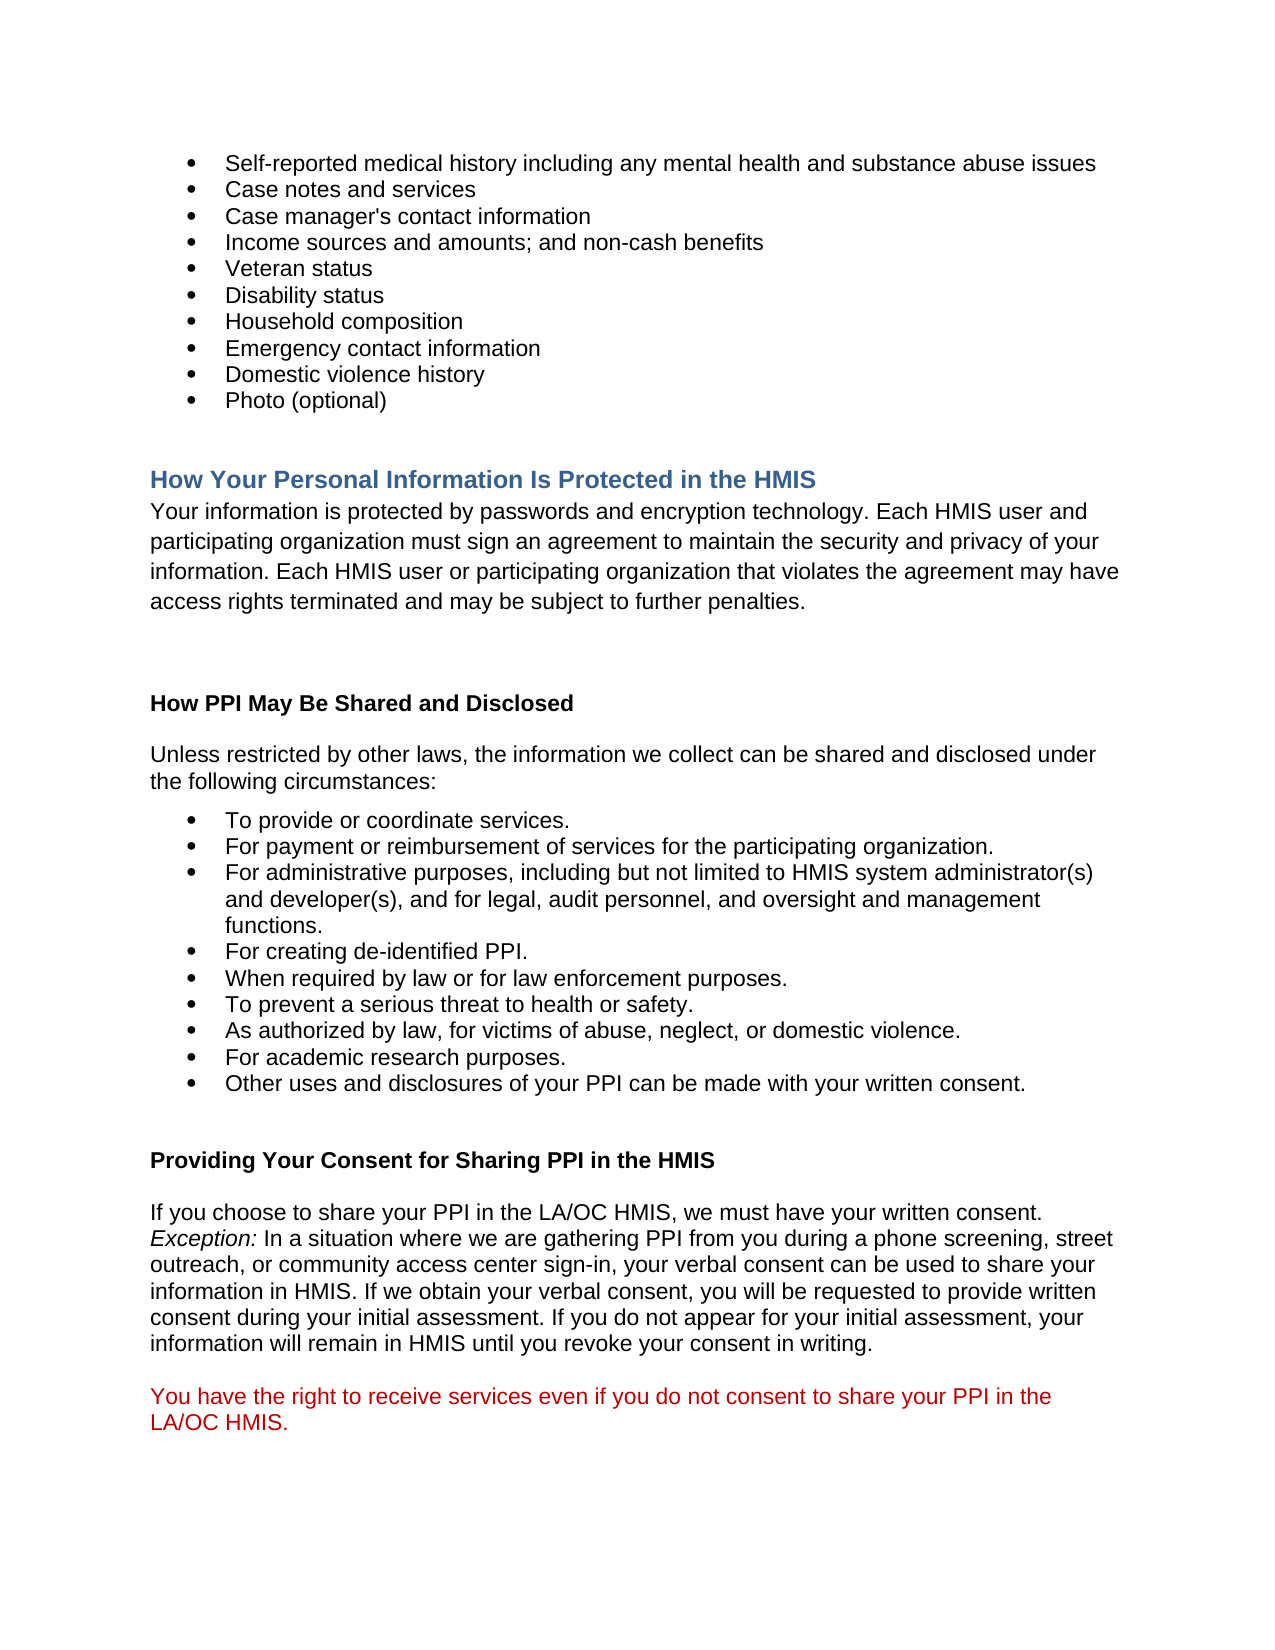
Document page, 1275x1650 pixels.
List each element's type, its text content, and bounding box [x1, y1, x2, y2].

list Case notes and services [187, 176, 1125, 203]
list For payment or reimbursement of services for the participating organization. [187, 833, 1125, 859]
list When required by law or for law enforcement purposes. [187, 965, 1125, 991]
list Income sources and amounts; and non-cash benefits [187, 229, 1125, 255]
list For administrative purposes, including but not limited to HMIS system administrator(s) and developer(s), and for legal, audit personnel, and oversight and management functions. [187, 859, 1125, 938]
text If you choose to share your PPI in the LA/OC HMIS, we must have your written consent. Exception: In a situation where we are gathering PPI from you during a phone screening, street outreach, or community access center sign-in, your verbal consent can be used to share your information in HMIS. If we obtain your verbal consent, you will be requested to provide written consent during your initial assessment. If you do not appear for your initial assessment, your information will remain in HMIS until you revoke your consent in writing. [150, 1198, 1125, 1357]
list Household composition [187, 308, 1125, 334]
list Disability status [187, 282, 1125, 308]
subtitle How Your Personal Information Is Protected in the HMIS [150, 464, 1125, 493]
list For creating de-identified PPI. [187, 938, 1125, 965]
list Case manager's contact information [187, 203, 1125, 229]
list Self-reported medical history including any mental health and substance abuse issues [187, 150, 1125, 176]
list To prevent a serious threat to health or safety. [187, 991, 1125, 1017]
list For academic research purposes. [187, 1044, 1125, 1070]
list Emergency contact information [187, 334, 1125, 361]
list Domestic violence history [187, 361, 1125, 387]
list To provide or coordinate services. [187, 807, 1125, 833]
text Your information is protected by passwords and encryption technology. Each HMIS user and participating organization must sign an agreement to maintain the security and privacy of your information. Each HMIS user or participating organization that violates the agreement may have access rights terminated and may be subject to further penalties. [150, 498, 1125, 614]
list Veteran status [187, 255, 1125, 282]
list As authorized by law, for victims of abuse, neglect, or domestic violence. [187, 1017, 1125, 1044]
text Providing Your Consent for Sharing PPI in the HMIS [150, 1147, 1125, 1174]
list Other uses and disclosures of your PPI can be made with your written consent. [187, 1070, 1125, 1096]
text Unless restricted by other laws, the information we collect can be shared and disclosed under the following circumstances: [150, 741, 1112, 794]
list Photo (optional) [187, 387, 1125, 413]
text How PPI May Be Shared and Disclosed [150, 690, 1125, 717]
text You have the right to receive services even if you do not consent to share your PPI in the LA/OC HMIS. [150, 1383, 1125, 1436]
